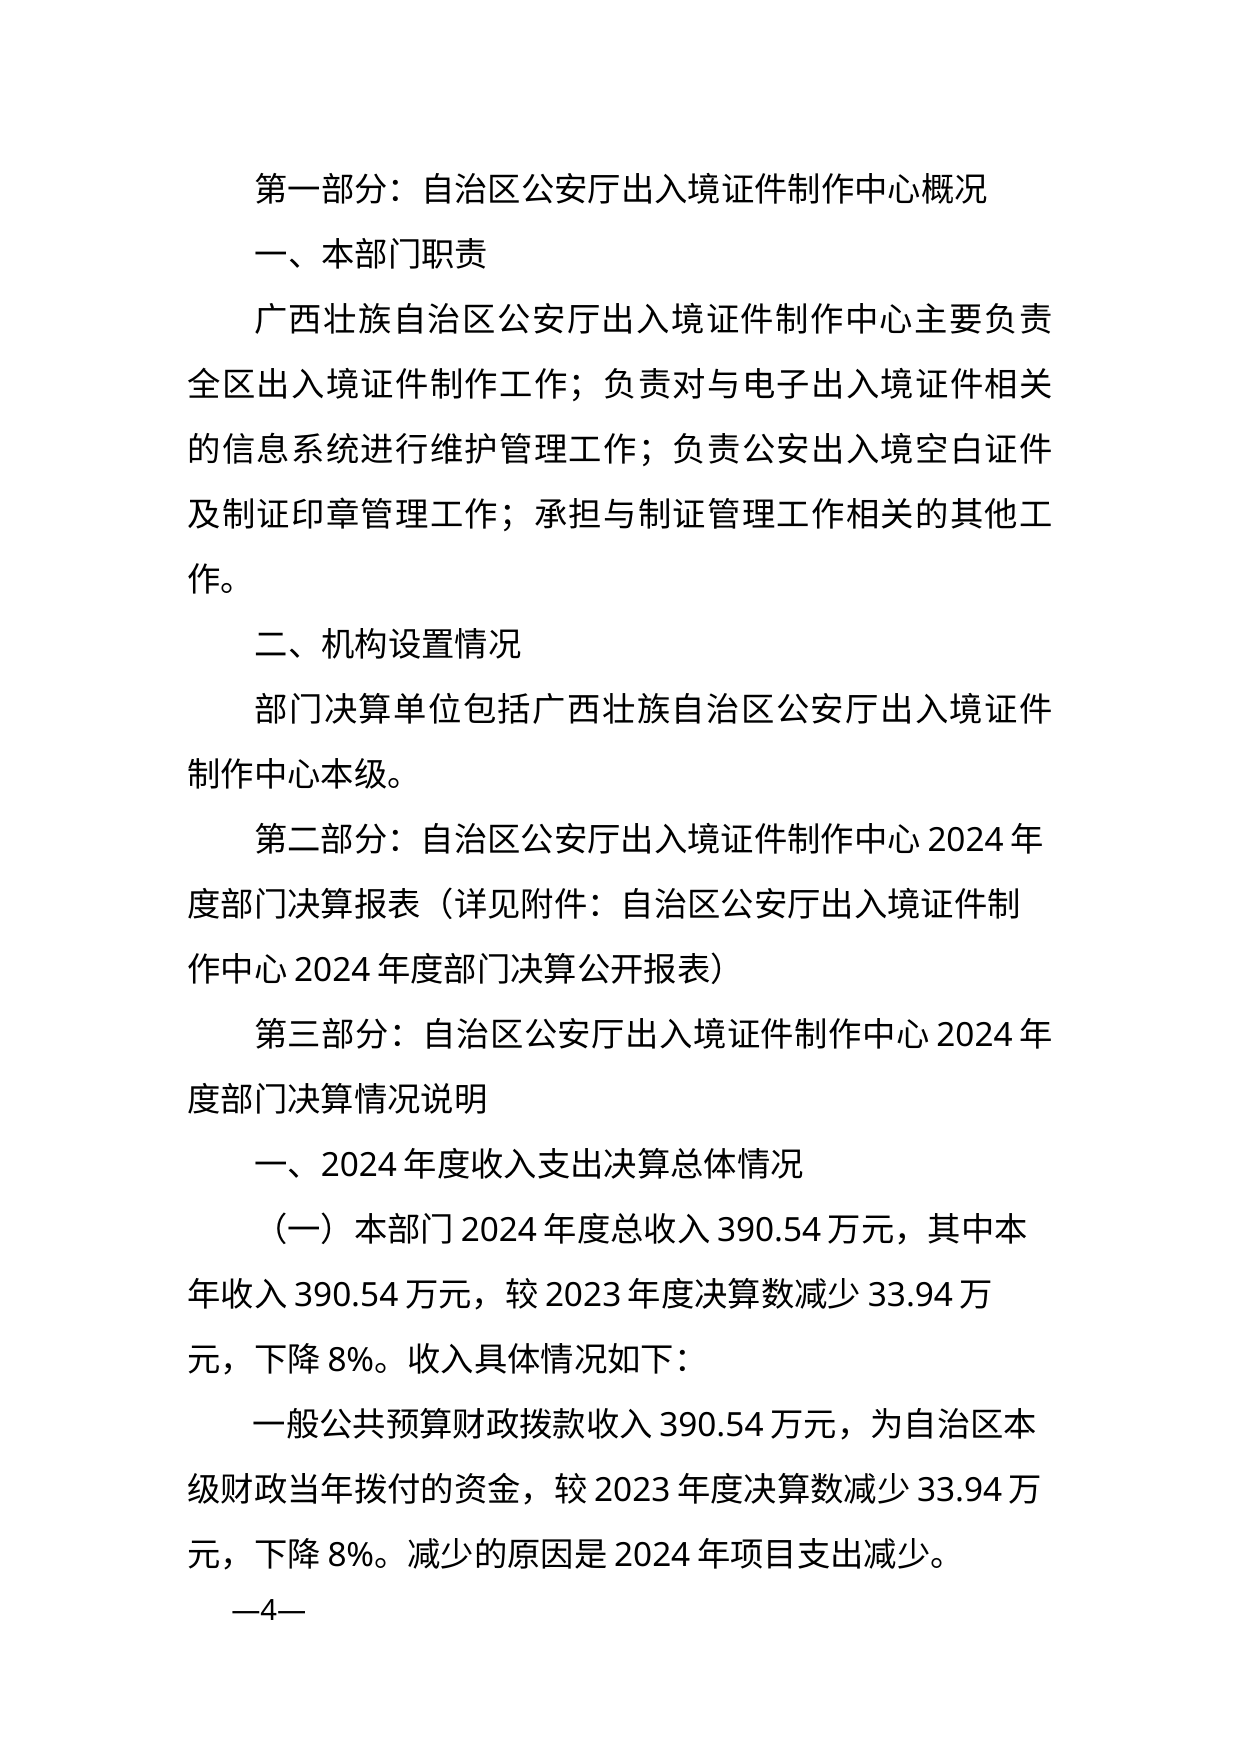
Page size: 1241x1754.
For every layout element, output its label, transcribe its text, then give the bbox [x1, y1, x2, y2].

text 一般公共预算财政拨款收入390.54万元，为自治区本级财政当年拨付的资金，较2023年度决算数减少33.94万元，下降8%。减少的原因是2024年项目支出减少。 [187, 1390, 1053, 1585]
text 广西壮族自治区公安厅出入境证件制作中心主要负责全区出入境证件制作工作；负责对与电子出入境证件相关的信息系统进行维护管理工作；负责公安出入境空白证件及制证印章管理工作；承担与制证管理工作相关的其他工作。 [187, 285, 1053, 610]
text 部门决算单位包括广西壮族自治区公安厅出入境证件制作中心本级。 [187, 675, 1053, 805]
list 本部门2024年度总收入390.54万元，其中本年收入390.54万元，较2023年度决算数减少33.94万元，下降8%。收入具体情况如下： [187, 1195, 1053, 1390]
text 第二部分：自治区公安厅出入境证件制作中心2024年度部门决算报表（详见附件：自治区公安厅出入境证件制作中心2024年度部门决算公开报表） [187, 805, 1053, 1000]
text 二、机构设置情况 [187, 610, 1053, 675]
text 第三部分：自治区公安厅出入境证件制作中心2024年度部门决算情况说明 [187, 1000, 1053, 1130]
text 第一部分：自治区公安厅出入境证件制作中心概况 [187, 155, 1053, 220]
list 本部门职责 [187, 220, 1053, 285]
text 一、2024年度收入支出决算总体情况 [187, 1130, 1053, 1195]
